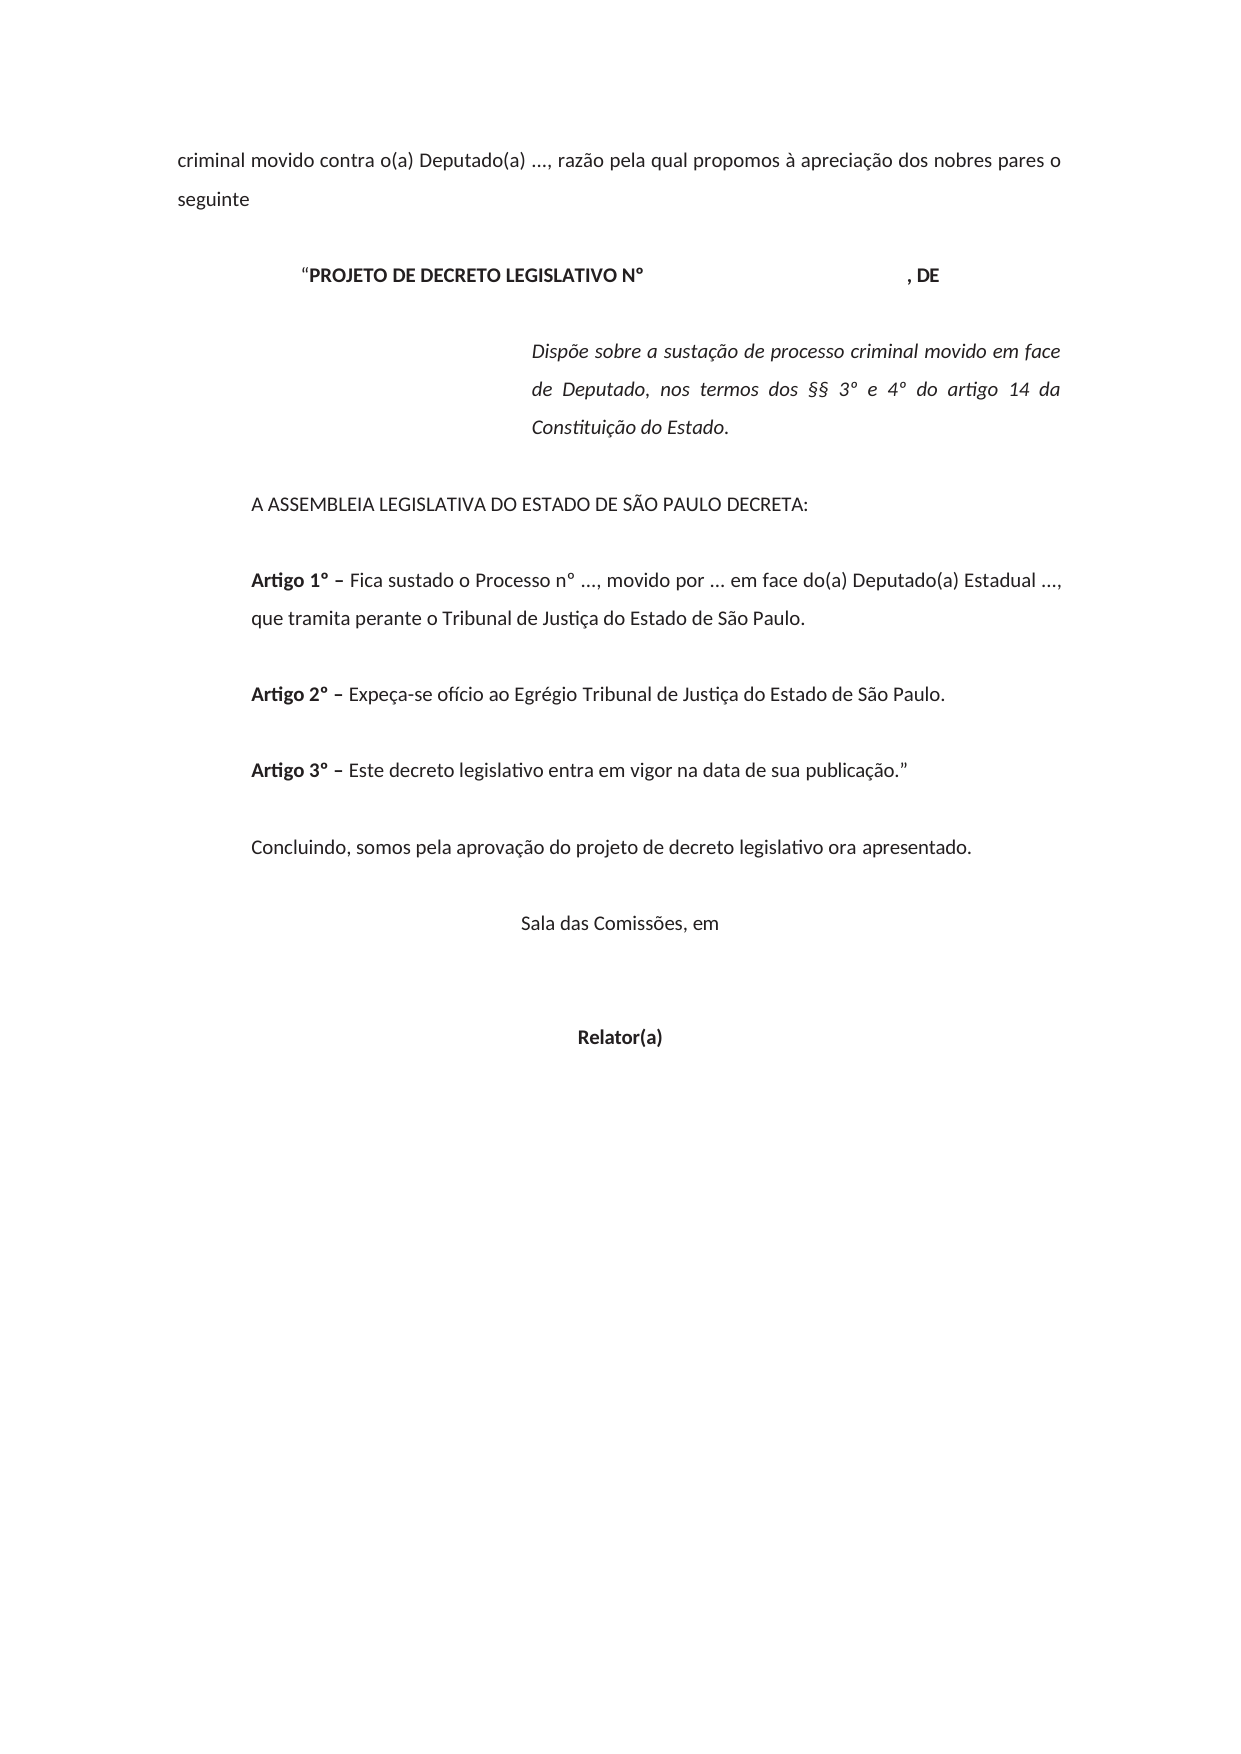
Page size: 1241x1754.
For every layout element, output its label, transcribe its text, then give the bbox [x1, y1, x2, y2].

text A ASSEMBLEIA LEGISLATIVA DO ESTADO DE SÃO PAULO DECRETA: [251, 491, 1063, 516]
text Relator(a) [177, 1024, 1063, 1050]
text Sala das Comissões, em [177, 910, 1063, 936]
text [177, 148, 1063, 211]
text Dispõe sobre a sustação de processo criminal movido em face de Deputado, nos termos dos §§ 3º e 4º do artigo 14 da Constituição do Estado. [532, 338, 1063, 440]
text Artigo 2º – Expeça-se ofício ao Egrégio Tribunal de Justiça do Estado de São Paulo. [251, 681, 1063, 707]
text Artigo 1º – Fica sustado o Processo nº ..., movido por ... em face do(a) Deputado(a) Estadual ..., que tramita perante o Tribunal de Justiça do Estado de São Paulo. [251, 567, 1063, 631]
text Artigo 3º – Este decreto legislativo entra em vigor na data de sua publicação.” [251, 758, 1063, 783]
text “PROJETO DE DECRETO LEGISLATIVO Nº , DE [177, 262, 1063, 287]
text Concluindo, somos pela aprovação do projeto de decreto legislativo ora apresentado. [177, 834, 1063, 859]
